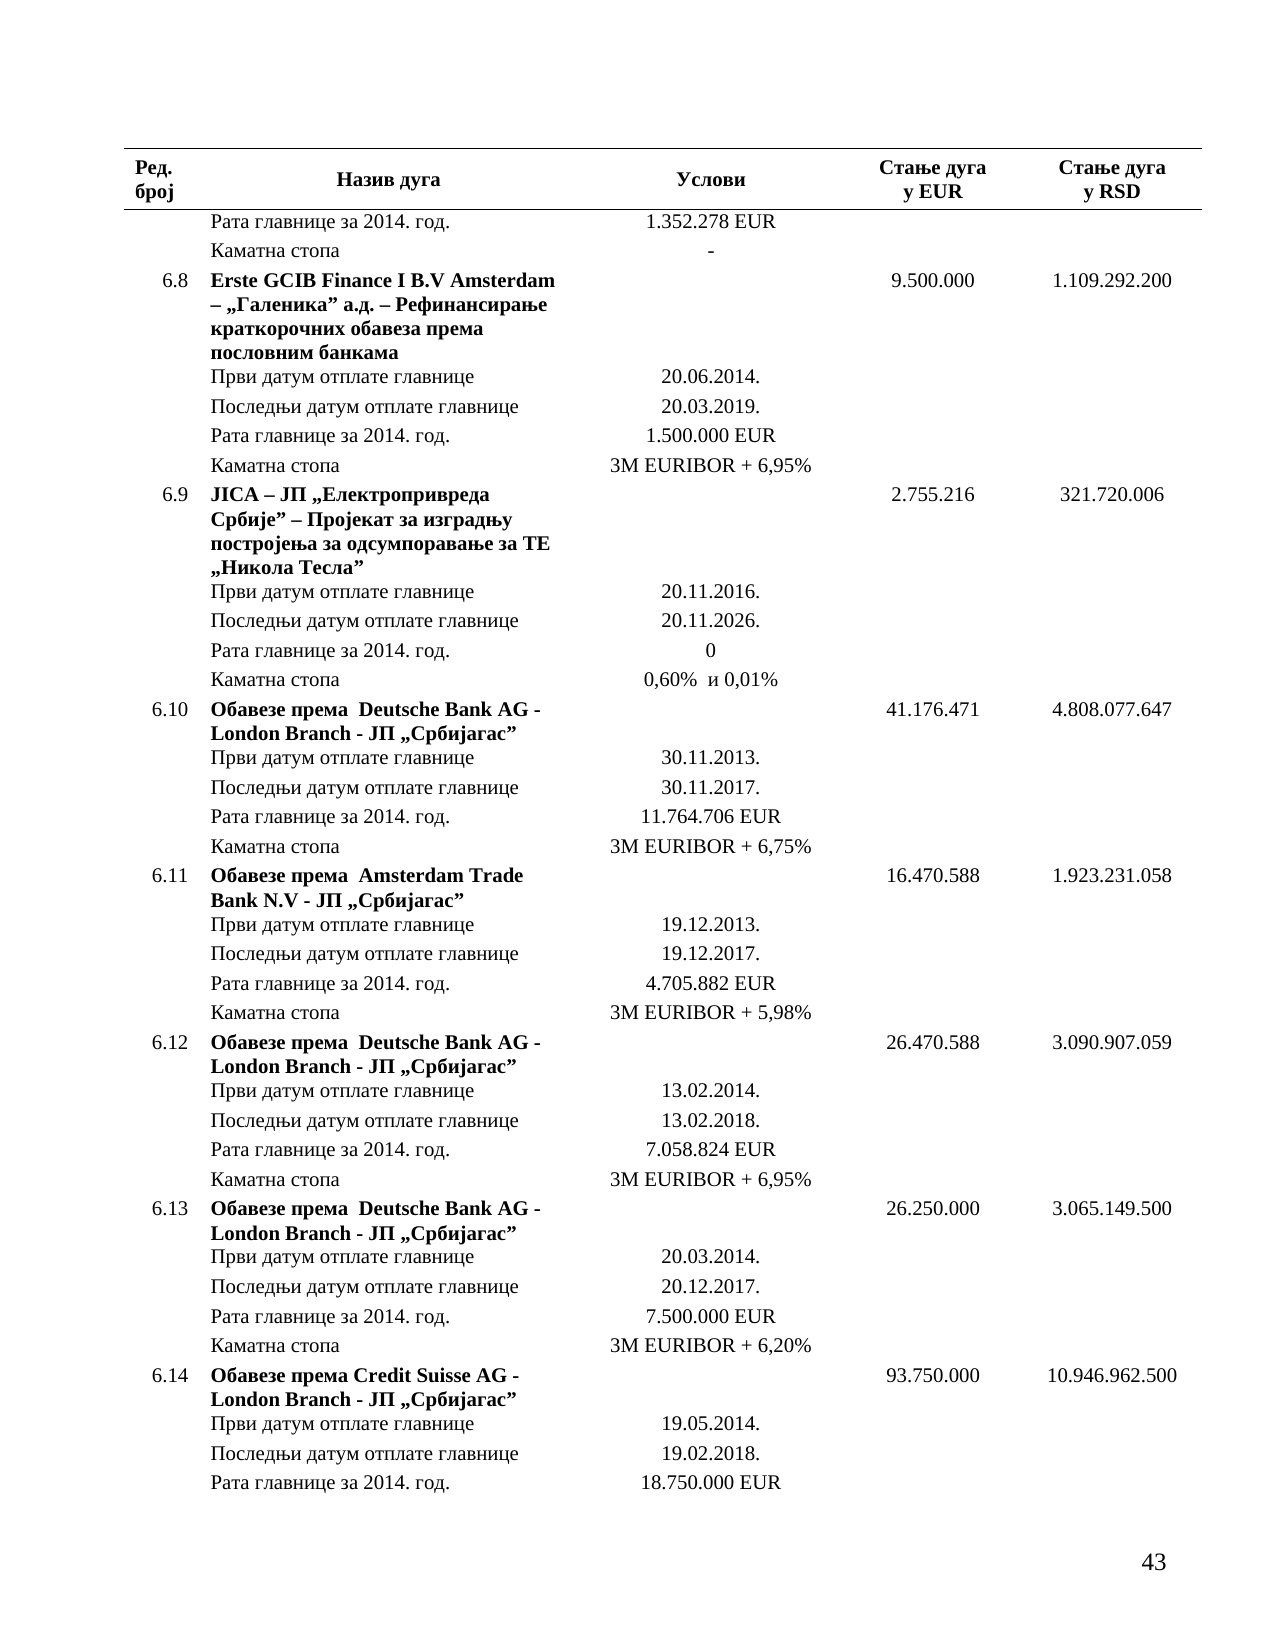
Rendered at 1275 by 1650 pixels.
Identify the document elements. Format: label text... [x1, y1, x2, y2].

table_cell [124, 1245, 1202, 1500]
table_header Услови [578, 149, 843, 209]
table_header Стање дуга у RSD [1022, 149, 1202, 209]
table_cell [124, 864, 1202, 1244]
table_header Назив дуга [199, 149, 578, 209]
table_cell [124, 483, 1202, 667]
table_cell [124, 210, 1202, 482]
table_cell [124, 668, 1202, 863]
table_header Ред. број [124, 149, 199, 209]
table_header Стање дуга у EUR [843, 149, 1022, 209]
